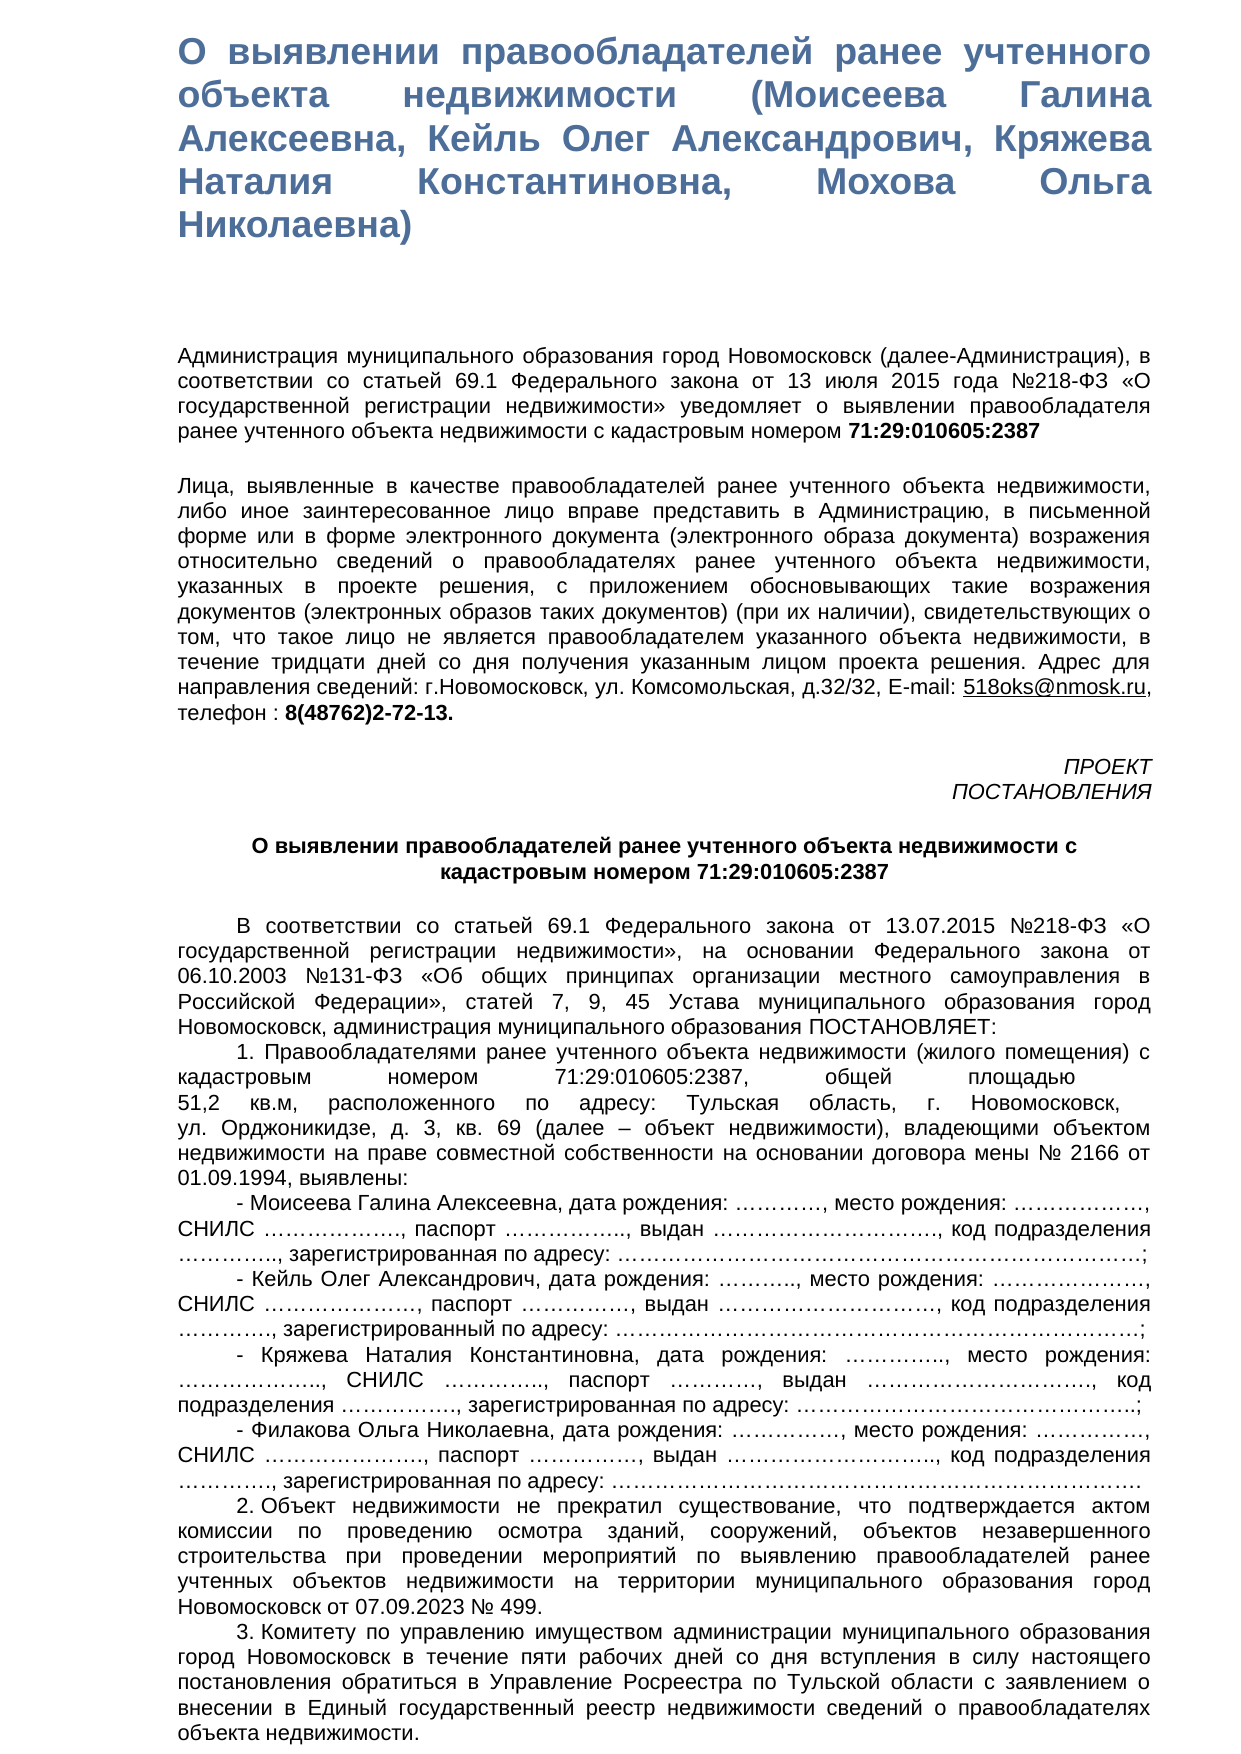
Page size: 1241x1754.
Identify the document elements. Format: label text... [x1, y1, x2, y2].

text 2. Объект недвижимости не прекратил существование, что подтверждается актом комиссии по проведению осмотра зданий, сооружений, объектов незавершенного строительства при проведении мероприятий по выявлению правообладателей ранее учтенных объектов недвижимости на территории муниципального образования город Новомосковск от 07.09.2023 № 499. [177, 1493, 1152, 1619]
text Лица, выявленные в качестве правообладателей ранее учтенного объекта недвижимости, либо иное заинтересованное лицо вправе представить в Администрацию, в письменной форме или в форме электронного документа (электронного образа документа) возражения относительно сведений о правообладателях ранее учтенного объекта недвижимости, указанных в проекте решения, с приложением обосновывающих такие возражения документов (электронных образов таких документов) (при их наличии), свидетельствующих о том, что такое лицо не является правообладателем указанного объекта недвижимости, в течение тридцати дней со дня получения указанным лицом проекта решения. Адрес для направления сведений: г.Новомосковск, ул. Комсомольская, д.32/32, E-mail: 518oks@nmosk.ru, телефон : 8(48762)2-72-13. [177, 472, 1152, 724]
text 1. Правообладателями ранее учтенного объекта недвижимости (жилого помещения) с кадастровым номером 71:29:010605:2387, общей площадью 51,2 кв.м, расположенного по адресу: Тульская область, г. Новомосковск, ул. Орджоникидзе, д. 3, кв. 69 (далее – объект недвижимости), владеющими объектом недвижимости на праве совместной собственности на основании договора мены № 2166 от 01.09.1994, выявлены: [177, 1039, 1152, 1190]
text О выявлении правообладателей ранее учтенного объекта недвижимости (Моисеева Галина Алексеевна, Кейль Олег Александрович, Кряжева Наталия Константиновна, Мохова Ольга Николаевна) [177, 29, 1152, 245]
text - Кряжева Наталия Константиновна, дата рождения: ………….., место рождения: ……………….., СНИЛС ………….., паспорт …………, выдан …………………………., код подразделения ……………., зарегистрированная по адресу: ………………………………………..; [177, 1341, 1152, 1417]
text ПРОЕКТ ПОСТАНОВЛЕНИЯ [177, 754, 1152, 804]
text - Моисеева Галина Алексеевна, дата рождения: …………, место рождения: ………………, СНИЛС ………………., паспорт …………….., выдан …………………………., код подразделения ………….., зарегистрированная по адресу: ………………………………………………………………; [177, 1190, 1152, 1266]
text В соответствии со статьей 69.1 Федерального закона от 13.07.2015 №218-ФЗ «О государственной регистрации недвижимости», на основании Федерального закона от 06.10.2003 №131-ФЗ «Об общих принципах организации местного самоуправления в Российской Федерации», статей 7, 9, 45 Устава муниципального образования город Новомосковск, администрация муниципального образования ПОСТАНОВЛЯЕТ: [177, 913, 1152, 1039]
text 3. Комитету по управлению имуществом администрации муниципального образования город Новомосковск в течение пяти рабочих дней со дня вступления в силу настоящего постановления обратиться в Управление Росреестра по Тульской области с заявлением о внесении в Единый государственный реестр недвижимости сведений о правообладателях объекта недвижимости. [177, 1619, 1152, 1745]
text - Филакова Ольга Николаевна, дата рождения: ……………, место рождения: ……………, СНИЛС …………………., паспорт ……………, выдан ……………………….., код подразделения …………., зарегистрированная по адресу: ………………………………………………………………. [177, 1417, 1152, 1493]
text Администрация муниципального образования город Новомосковск (далее-Администрация), в соответствии со статьей 69.1 Федерального закона от 13 июля 2015 года №218-ФЗ «О государственной регистрации недвижимости» уведомляет о выявлении правообладателя ранее учтенного объекта недвижимости с кадастровым номером 71:29:010605:2387 [177, 342, 1152, 443]
text - Кейль Олег Александрович, дата рождения: ……….., место рождения: …………………, СНИЛС …………………, паспорт ……………, выдан …………………………, код подразделения …………., зарегистрированный по адресу: ………………………………………………………………; [177, 1266, 1152, 1341]
text О выявлении правообладателей ранее учтенного объекта недвижимости с кадастровым номером 71:29:010605:2387 [177, 833, 1152, 884]
